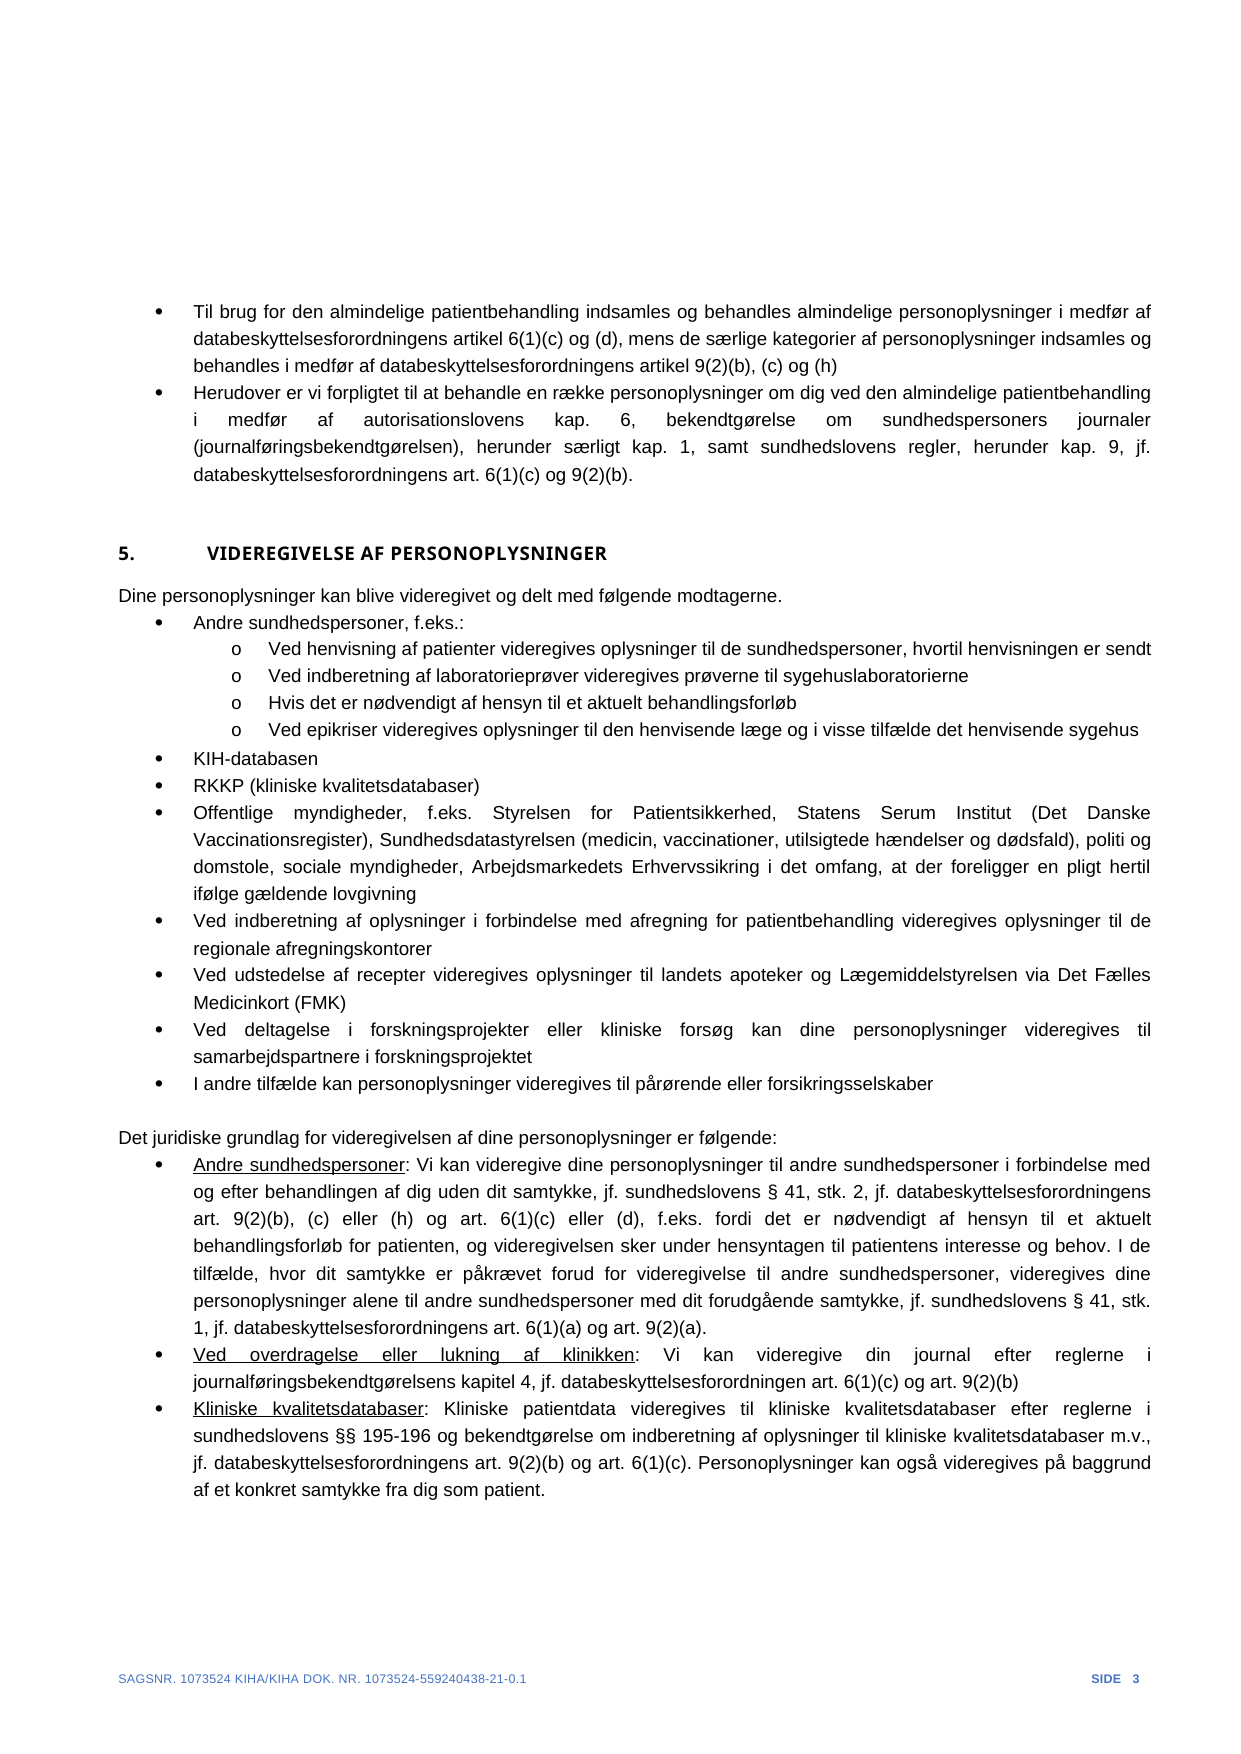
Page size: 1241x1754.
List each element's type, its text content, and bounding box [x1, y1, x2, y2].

list I andre tilfælde kan personoplysninger videregives til pårørende eller forsikringsselskaber [156, 1067, 1152, 1094]
list Ved udstedelse af recepter videregives oplysninger til landets apoteker og Lægemiddelstyrelsen via Det Fælles Medicinkort (FMK) [156, 959, 1152, 1013]
list Ved overdragelse eller lukning af klinikken: Vi kan videregive din journal efter reglerne i journalføringsbekendtgørelsens kapitel 4, jf. databeskyttelsesforordningen art. 6(1)(c) og art. 9(2)(b) [156, 1338, 1152, 1392]
list Andre sundhedspersoner, f.eks.: [156, 607, 1152, 634]
text Dine personoplysninger kan blive videregivet og delt med følgende modtagerne. [118, 580, 1152, 607]
list Andre sundhedspersoner: Vi kan videregive dine personoplysninger til andre sundhedspersoner i forbindelse med og efter behandlingen af dig uden dit samtykke, jf. sundhedslovens § 41, stk. 2, jf. databeskyttelsesforordningens art. 9(2)(b), (c) eller (h) og art. 6(1)(c) eller (d), f.eks. fordi det er nødvendigt af hensyn til et aktuelt behandlingsforløb for patienten, og videregivelsen sker under hensyntagen til patientens interesse og behov. I de tilfælde, hvor dit samtykke er påkrævet forud for videregivelse til andre sundhedspersoner, videregives dine personoplysninger alene til andre sundhedspersoner med dit forudgående samtykke, jf. sundhedslovens § 41, stk. 1, jf. databeskyttelsesforordningens art. 6(1)(a) og art. 9(2)(a). [156, 1148, 1152, 1338]
list Kliniske kvalitetsdatabaser: Kliniske patientdata videregives til kliniske kvalitetsdatabaser efter reglerne i sundhedslovens §§ 195-196 og bekendtgørelse om indberetning af oplysninger til kliniske kvalitetsdatabaser m.v., jf. databeskyttelsesforordningens art. 9(2)(b) og art. 6(1)(c). Personoplysninger kan også videregives på baggrund af et konkret samtykke fra dig som patient. [156, 1392, 1152, 1501]
list Offentlige myndigheder, f.eks. Styrelsen for Patientsikkerhed, Statens Serum Institut (Det Danske Vaccinationsregister), Sundhedsdatastyrelsen (medicin, vaccinationer, utilsigtede hændelser og dødsfald), politi og domstole, sociale myndigheder, Arbejdsmarkedets Erhvervssikring i det omfang, at der foreligger en pligt hertil ifølge gældende lovgivning [156, 796, 1152, 905]
list Ved henvisning af patienter videregives oplysninger til de sundhedspersoner, hvortil henvisningen er sendt [231, 634, 1152, 661]
list Ved deltagelse i forskningsprojekter eller kliniske forsøg kan dine personoplysninger videregives til samarbejdspartnere i forskningsprojektet [156, 1013, 1152, 1067]
list Ved indberetning af oplysninger i forbindelse med afregning for patientbehandling videregives oplysninger til de regionale afregningskontorer [156, 905, 1152, 959]
list Hvis det er nødvendigt af hensyn til et aktuelt behandlingsforløb [231, 688, 1152, 715]
list RKKP (kliniske kvalitetsdatabaser) [156, 769, 1152, 796]
text Det juridiske grundlag for videregivelsen af dine personoplysninger er følgende: [118, 1121, 1152, 1148]
list Ved epikriser videregives oplysninger til den henvisende læge og i visse tilfælde det henvisende sygehus [231, 715, 1152, 742]
list Ved indberetning af laboratorieprøver videregives prøverne til sygehuslaboratorierne [231, 661, 1152, 688]
list Til brug for den almindelige patientbehandling indsamles og behandles almindelige personoplysninger i medfør af databeskyttelsesforordningens artikel 6(1)(c) og (d), mens de særlige kategorier af personoplysninger indsamles og behandles i medfør af databeskyttelsesforordningens artikel 9(2)(b), (c) og (h) [156, 295, 1152, 377]
list KIH-databasen [156, 742, 1152, 769]
subtitle Videregivelse af personoplysninger [118, 539, 1152, 566]
list Herudover er vi forpligtet til at behandle en række personoplysninger om dig ved den almindelige patientbehandling i medfør af autorisationslovens kap. 6, bekendtgørelse om sundhedspersoners journaler (journalføringsbekendtgørelsen), herunder særligt kap. 1, samt sundhedslovens regler, herunder kap. 9, jf. databeskyttelsesforordningens art. 6(1)(c) og 9(2)(b). [156, 377, 1152, 485]
